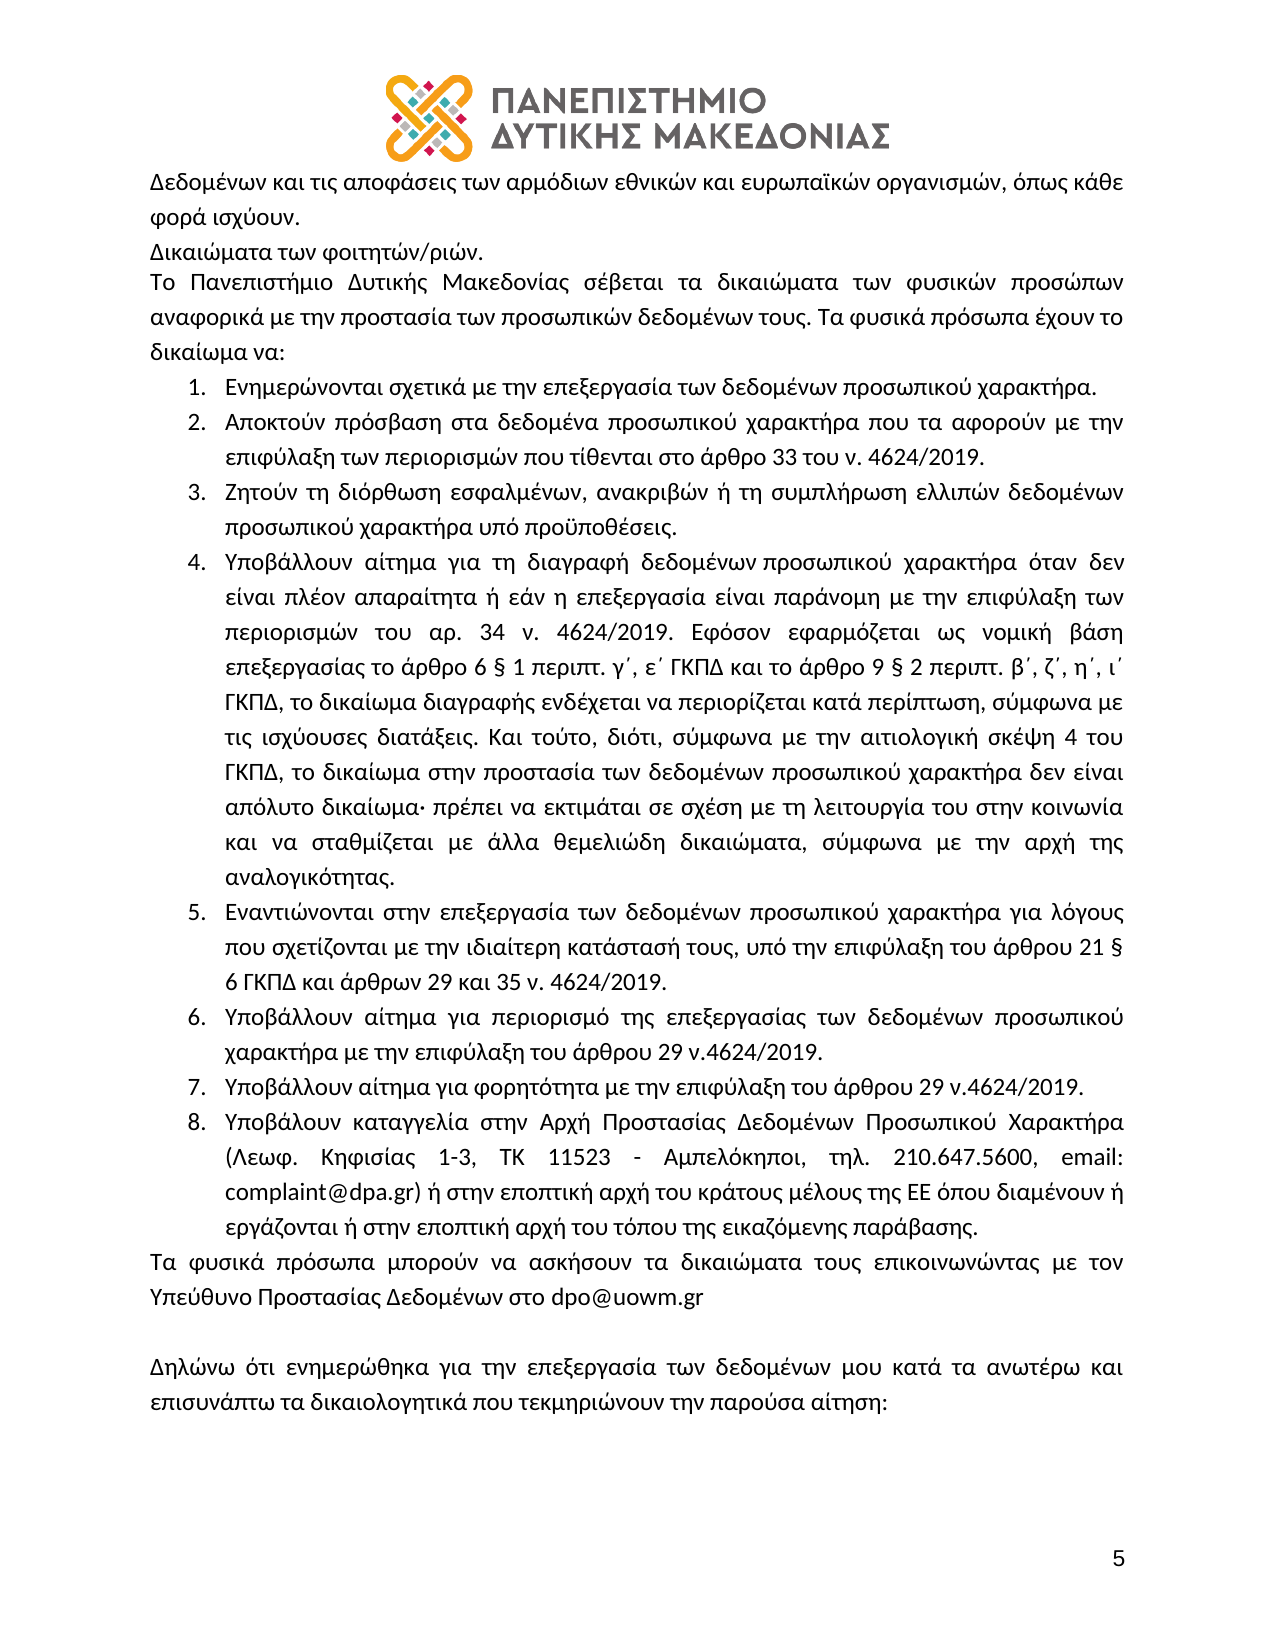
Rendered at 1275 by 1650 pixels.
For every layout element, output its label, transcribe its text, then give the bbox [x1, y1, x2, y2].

list Ενημερώνονται σχετικά με την επεξεργασία των δεδομένων προσωπικού χαρακτήρα. [187, 371, 1125, 402]
list Υποβάλουν καταγγελία στην Αρχή Προστασίας Δεδομένων Προσωπικού Χαρακτήρα (Λεωφ. Κηφισίας 1-3, ΤΚ 11523 - Αμπελόκηποι, τηλ. 210.647.5600, email: complaint@dpa.gr) ή στην εποπτική αρχή του κράτους μέλους της ΕΕ όπου διαμένουν ή εργάζονται ή στην εποπτική αρχή του τόπου της εικαζόμενης παράβασης. [187, 1106, 1125, 1242]
list Yποβάλλουν αίτημα για φορητότητα με την επιφύλαξη του άρθρου 29 ν.4624/2019. [187, 1071, 1125, 1102]
text Δηλώνω ότι ενημερώθηκα για την επεξεργασία των δεδομένων μου κατά τα ανωτέρω και επισυνάπτω τα δικαιολογητικά που τεκμηριώνουν την παρούσα αίτηση: [150, 1351, 1125, 1417]
text Δικαιώματα των φοιτητών/ριών. [150, 236, 1125, 266]
list Εναντιώνονται στην επεξεργασία των δεδομένων προσωπικού χαρακτήρα για λόγους που σχετίζονται με την ιδιαίτερη κατάστασή τους, υπό την επιφύλαξη του άρθρου 21 § 6 ΓΚΠΔ και άρθρων 29 και 35 ν. 4624/2019. [187, 896, 1125, 997]
text Το Πανεπιστήμιο Δυτικής Μακεδονίας σέβεται τα δικαιώματα των φυσικών προσώπων αναφορικά με την προστασία των προσωπικών δεδομένων τους. Τα φυσικά πρόσωπα έχουν το δικαίωμα να: [150, 266, 1125, 367]
text Τα φυσικά πρόσωπα μπορούν να ασκήσουν τα δικαιώματα τους επικοινωνώντας με τον Υπεύθυνο Προστασίας Δεδομένων στο dpo@uowm.gr [150, 1246, 1125, 1312]
list Υποβάλλουν αίτημα για περιορισμό της επεξεργασίας των δεδομένων προσωπικού χαρακτήρα με την επιφύλαξη του άρθρου 29 ν.4624/2019. [187, 1001, 1125, 1067]
list Aποκτούν πρόσβαση στα δεδομένα προσωπικού χαρακτήρα που τα αφορούν με την επιφύλαξη των περιορισμών που τίθενται στο άρθρο 33 του ν. 4624/2019. [187, 406, 1125, 472]
list Zητούν τη διόρθωση εσφαλμένων, ανακριβών ή τη συμπλήρωση ελλιπών δεδομένων προσωπικού χαρακτήρα υπό προϋποθέσεις. [187, 476, 1125, 542]
picture [386, 75, 889, 162]
list Yποβάλλουν αίτημα για τη διαγραφή δεδομένων προσωπικού χαρακτήρα όταν δεν είναι πλέον απαραίτητα ή εάν η επεξεργασία είναι παράνομη με την επιφύλαξη των περιορισμών του αρ. 34 ν. 4624/2019. Εφόσον εφαρμόζεται ως νομική βάση επεξεργασίας το άρθρο 6 § 1 περιπτ. γ΄, ε΄ ΓΚΠΔ και το άρθρο 9 § 2 περιπτ. β΄, ζ΄, η΄, ι΄ ΓΚΠΔ, το δικαίωμα διαγραφής ενδέχεται να περιορίζεται κατά περίπτωση, σύμφωνα με τις ισχύουσες διατάξεις. Και τούτο, διότι, σύμφωνα με την αιτιολογική σκέψη 4 του ΓΚΠΔ, το δικαίωμα στην προστασία των δεδομένων προσωπικού χαρακτήρα δεν είναι απόλυτο δικαίωμα· πρέπει να εκτιμάται σε σχέση με τη λειτουργία του στην κοινωνία και να σταθμίζεται με άλλα θεμελιώδη δικαιώματα, σύμφωνα με την αρχή της αναλογικότητας. [187, 546, 1125, 892]
